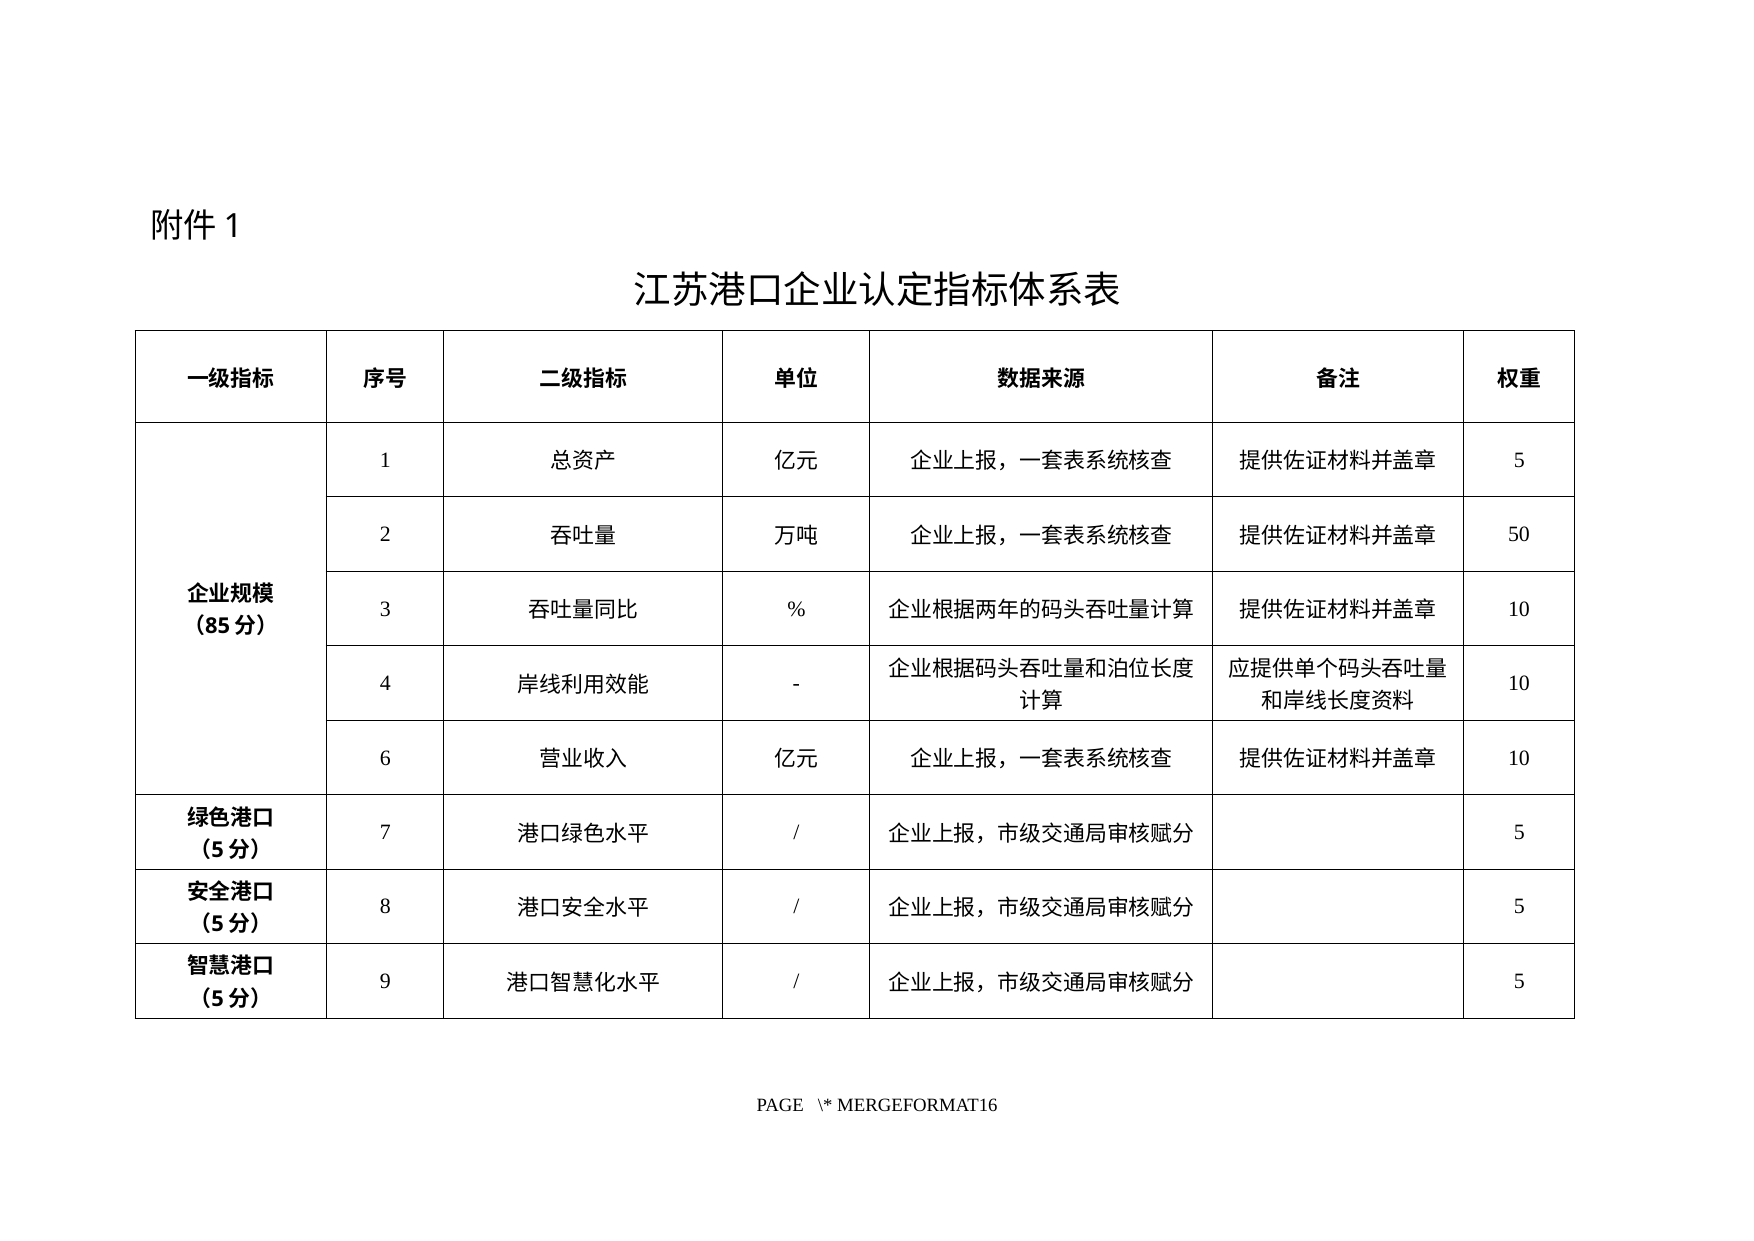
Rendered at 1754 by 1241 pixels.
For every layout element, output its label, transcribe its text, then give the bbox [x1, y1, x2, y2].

table_cell 企业上报，市级交通局审核赋分 [870, 944, 1212, 1017]
table_cell / [723, 944, 869, 1017]
table_cell 8 [327, 870, 443, 943]
table_cell 5 [1464, 870, 1574, 943]
table_cell 总资产 [444, 423, 722, 496]
table_cell 安全港口 （5分） [136, 870, 326, 943]
table_cell 提供佐证材料并盖章 [1213, 423, 1463, 496]
table_cell / [723, 795, 869, 868]
table_cell 绿色港口 （5分） [136, 795, 326, 868]
table_header 备注 [1213, 331, 1463, 422]
table_header 一级指标 [136, 331, 326, 422]
table_cell 提供佐证材料并盖章 [1213, 497, 1463, 571]
table_cell 营业收入 [444, 721, 722, 794]
table_cell 5 [1464, 944, 1574, 1017]
table_cell 企业上报，市级交通局审核赋分 [870, 795, 1212, 868]
table_cell 10 [1464, 572, 1574, 645]
table_cell 7 [327, 795, 443, 868]
table_cell - [723, 646, 869, 719]
table_cell 9 [327, 944, 443, 1017]
table_cell 智慧港口 （5分） [136, 944, 326, 1017]
table_cell [1213, 795, 1463, 868]
table_cell 提供佐证材料并盖章 [1213, 721, 1463, 794]
table_cell [1213, 870, 1463, 943]
table_cell 企业规模 （85分） [136, 423, 326, 794]
table_header 二级指标 [444, 331, 722, 422]
table_cell 10 [1464, 646, 1574, 719]
table_cell 吞吐量 [444, 497, 722, 571]
table_cell 企业上报，一套表系统核查 [870, 423, 1212, 496]
table_cell 港口安全水平 [444, 870, 722, 943]
table_cell 6 [327, 721, 443, 794]
table_cell 应提供单个码头吞吐量和岸线长度资料 [1213, 646, 1463, 719]
table_header 单位 [723, 331, 869, 422]
text 江苏港口企业认定指标体系表 [150, 264, 1604, 314]
table_cell 亿元 [723, 721, 869, 794]
table_cell / [723, 870, 869, 943]
table_cell 2 [327, 497, 443, 571]
table_cell 50 [1464, 497, 1574, 571]
table_cell 提供佐证材料并盖章 [1213, 572, 1463, 645]
table_cell 企业上报，一套表系统核查 [870, 497, 1212, 571]
text 附件1 [150, 198, 1604, 248]
table_cell 吞吐量同比 [444, 572, 722, 645]
table_cell 10 [1464, 721, 1574, 794]
table_cell 岸线利用效能 [444, 646, 722, 719]
table_cell 企业上报，市级交通局审核赋分 [870, 870, 1212, 943]
table_cell 亿元 [723, 423, 869, 496]
table_cell 4 [327, 646, 443, 719]
table_cell [1213, 944, 1463, 1017]
table_cell 5 [1464, 795, 1574, 868]
table_cell 1 [327, 423, 443, 496]
table_cell 港口绿色水平 [444, 795, 722, 868]
table_cell 企业根据两年的码头吞吐量计算 [870, 572, 1212, 645]
table_cell 企业根据码头吞吐量和泊位长度计算 [870, 646, 1212, 719]
table_cell 5 [1464, 423, 1574, 496]
table_cell 企业上报，一套表系统核查 [870, 721, 1212, 794]
table_header 序号 [327, 331, 443, 422]
table_header 数据来源 [870, 331, 1212, 422]
table_cell 万吨 [723, 497, 869, 571]
table_cell 3 [327, 572, 443, 645]
table_cell % [723, 572, 869, 645]
table_header 权重 [1464, 331, 1574, 422]
table_cell 港口智慧化水平 [444, 944, 722, 1017]
